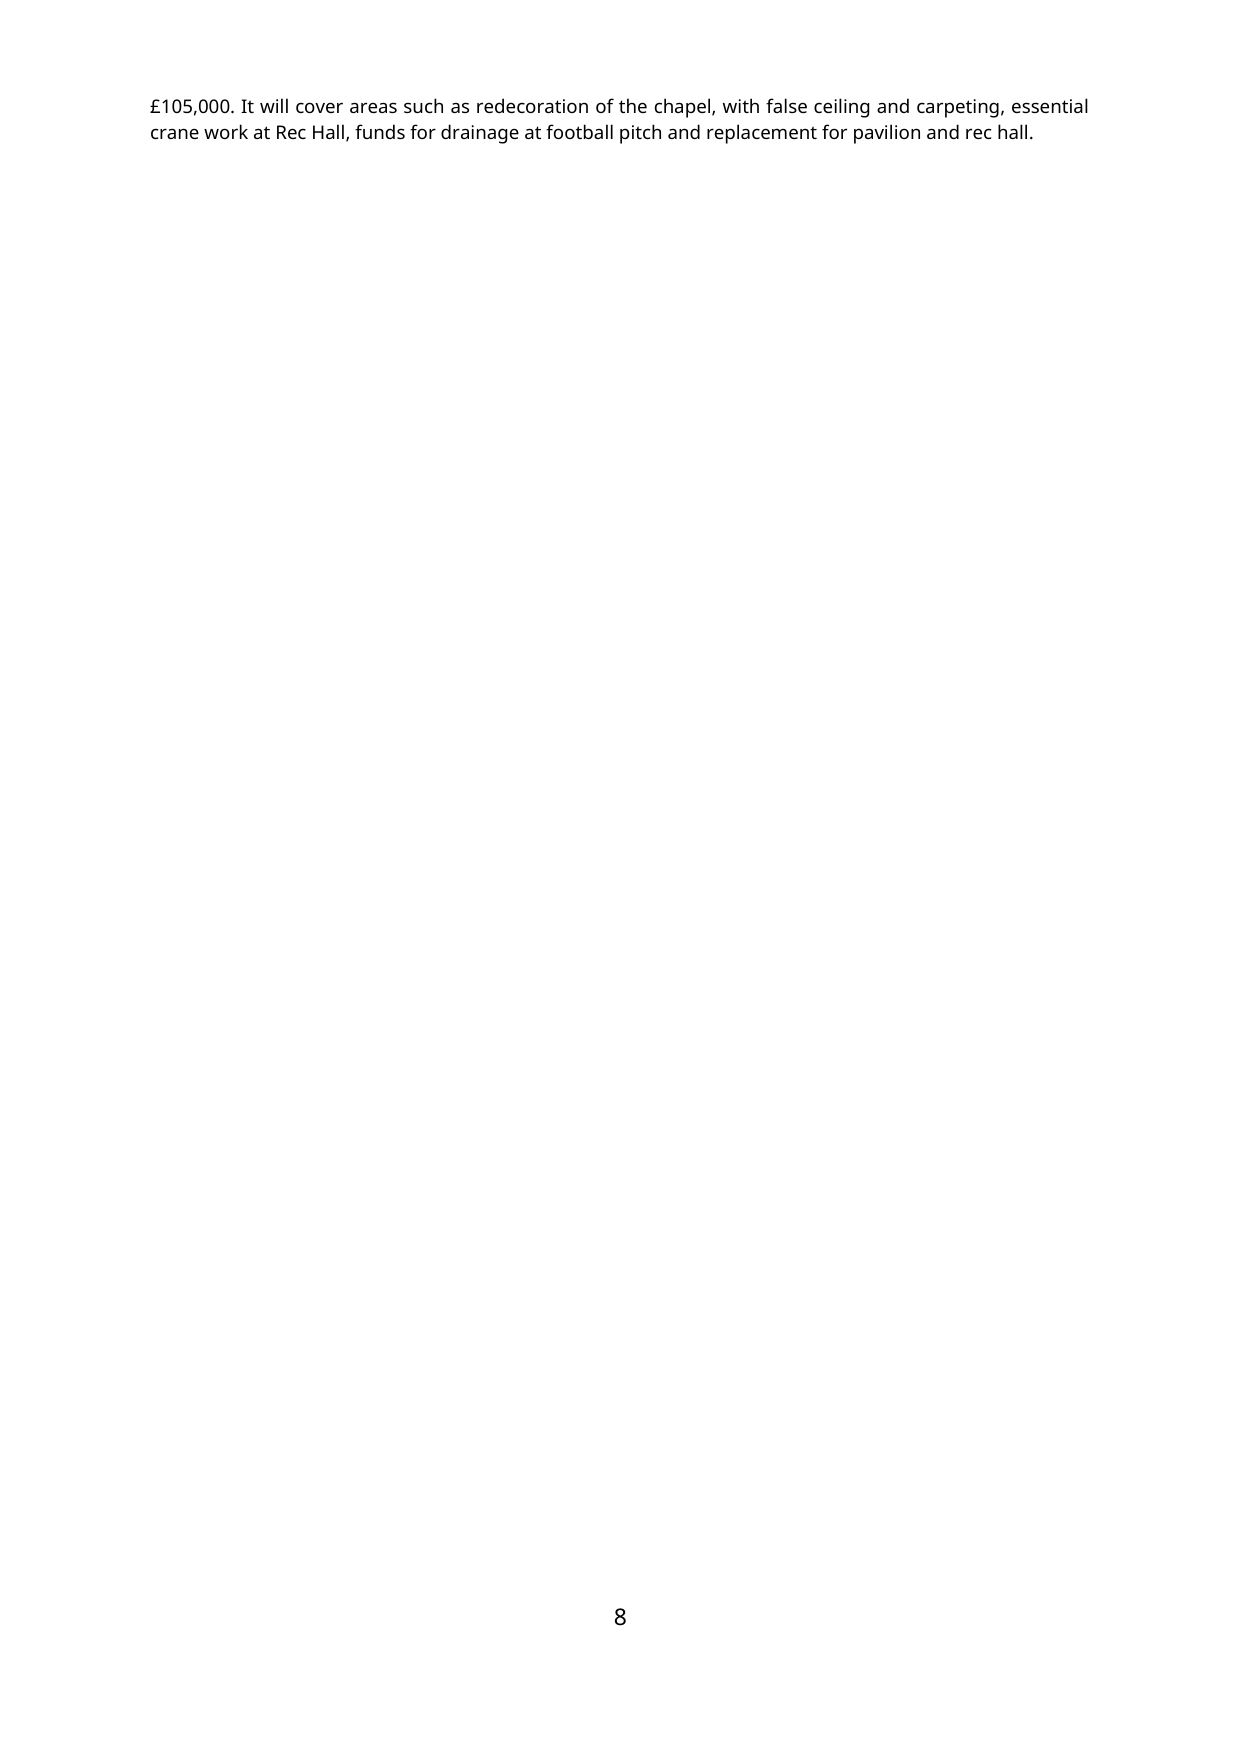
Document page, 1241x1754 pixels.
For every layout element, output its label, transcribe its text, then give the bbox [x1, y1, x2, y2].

text £105,000. It will cover areas such as redecoration of the chapel, with false ceiling and carpeting, essential crane work at Rec Hall, funds for drainage at football pitch and replacement for pavilion and rec hall. [150, 94, 1090, 145]
